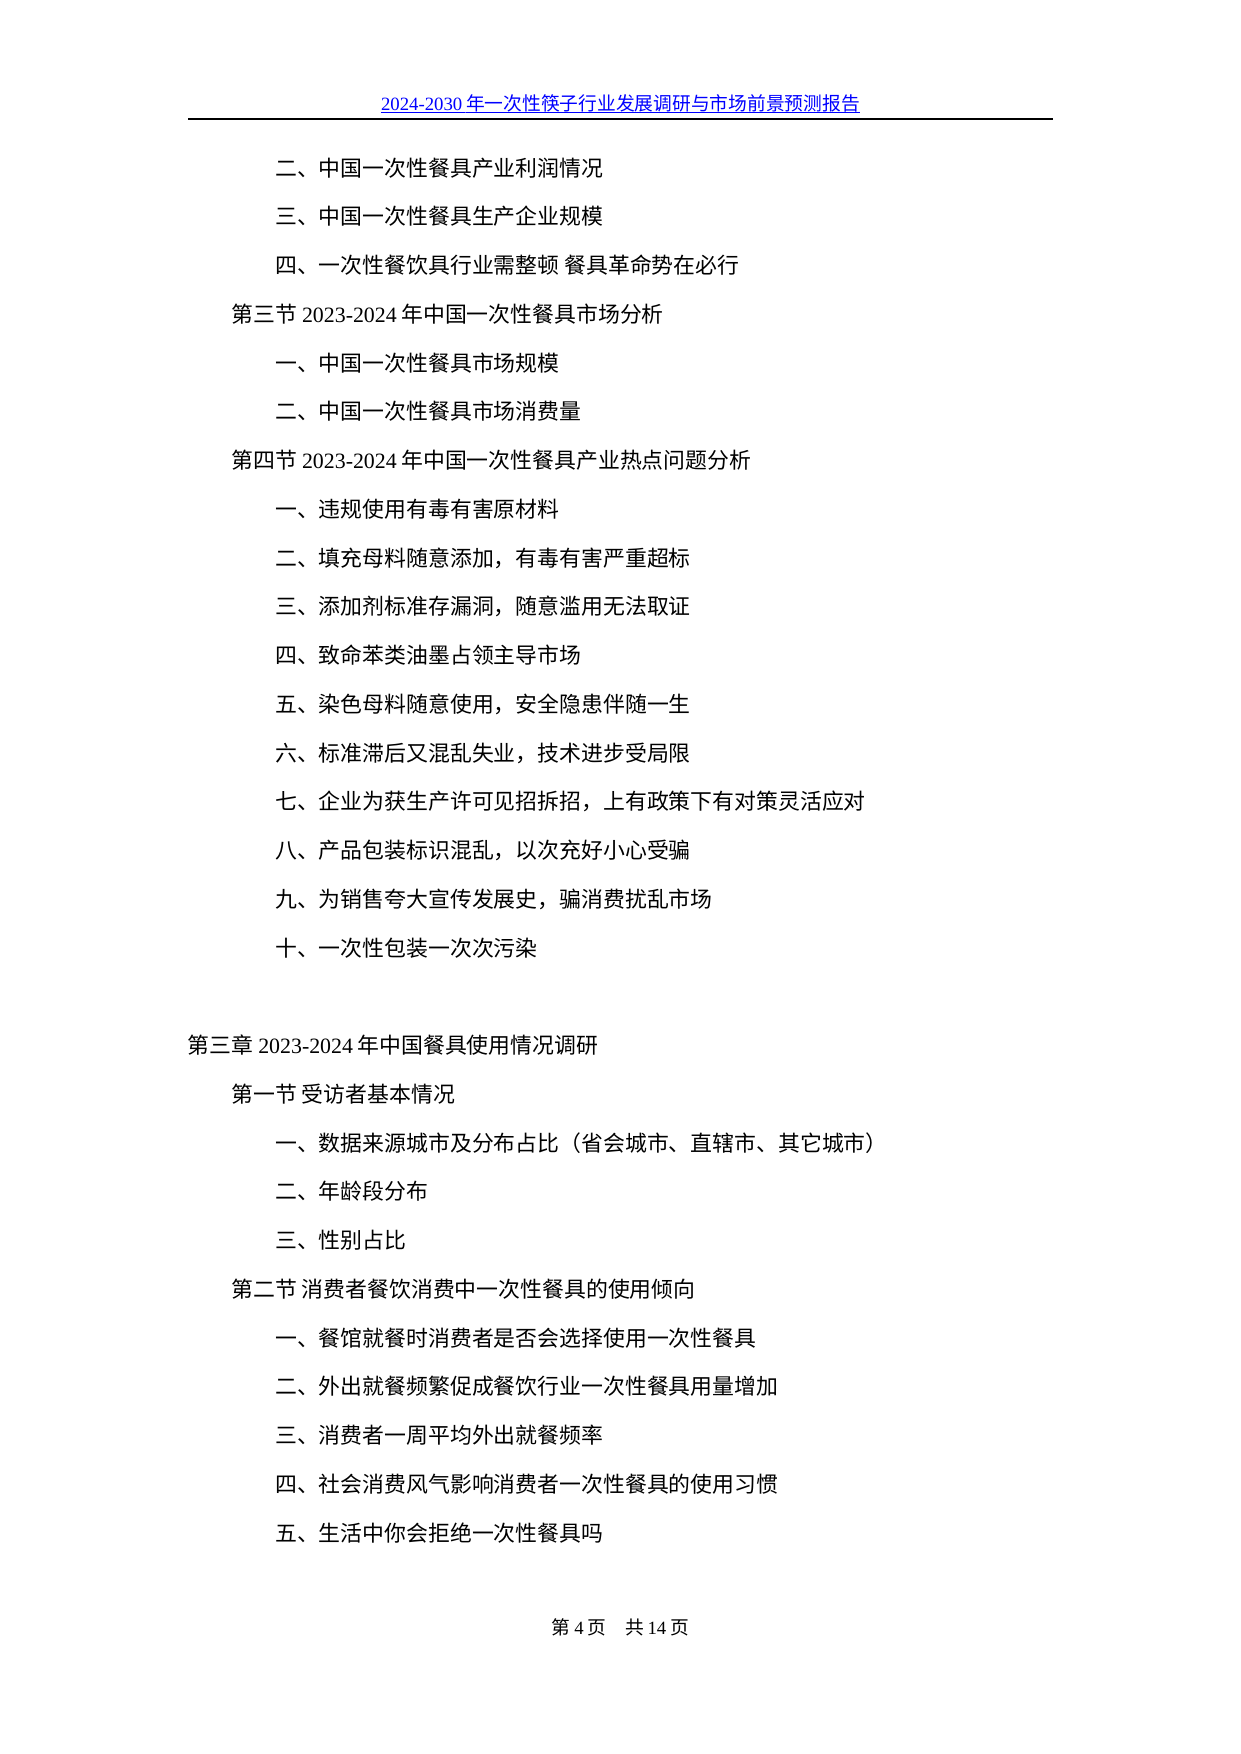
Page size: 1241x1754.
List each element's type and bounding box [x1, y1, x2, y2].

text [187, 150, 1053, 1548]
